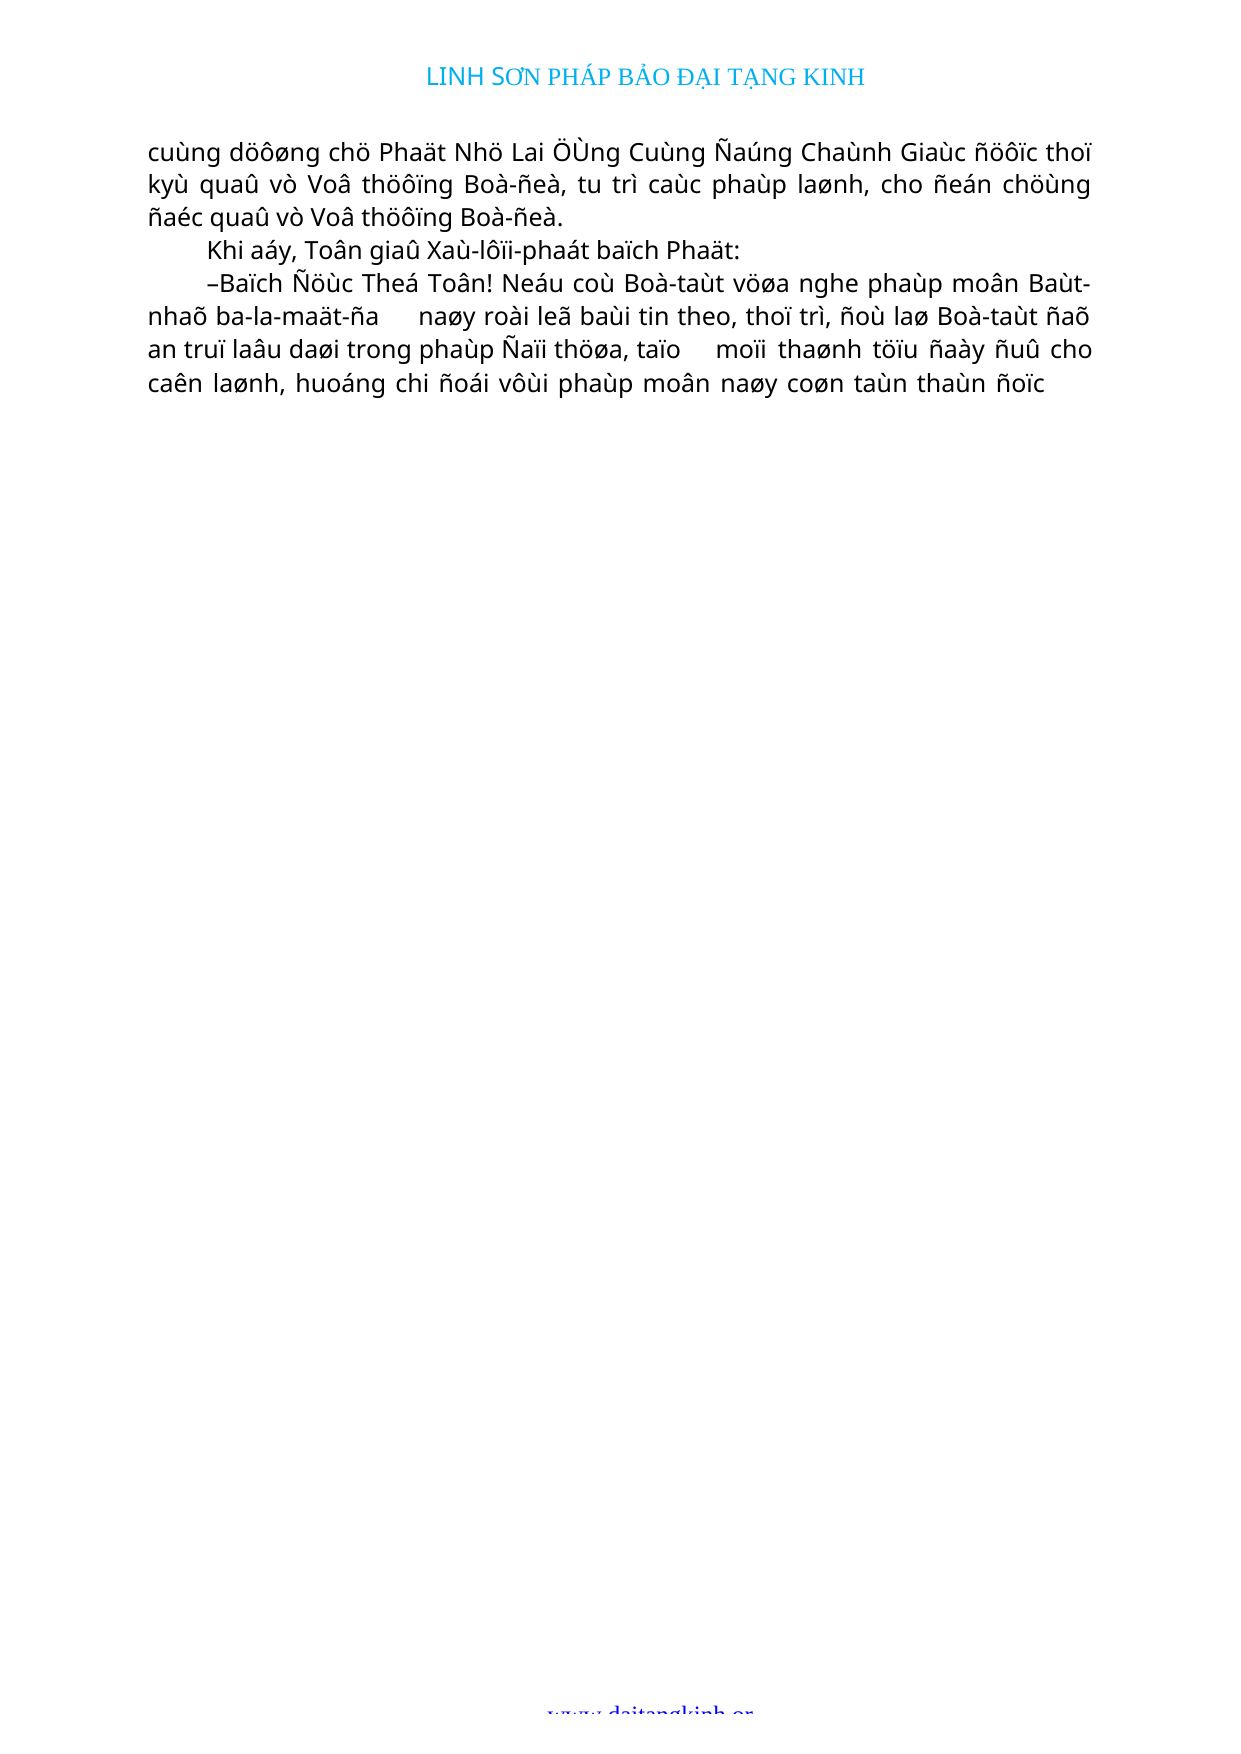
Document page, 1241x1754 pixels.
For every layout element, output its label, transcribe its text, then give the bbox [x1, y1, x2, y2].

text Khi aáy, Toân giaû Xaù-lôïi-phaát baïch Phaät: [206, 233, 1105, 266]
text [147, 135, 1093, 233]
text –Baïch Ñöùc Theá Toân! Neáu coù Boà-taùt vöøa nghe phaùp moân Baùt-nhaõ ba-la-maät-ña naøy roài leã baùi tin theo, thoï trì, ñoù laø Boà-taùt ñaõ an truï laâu daøi trong phaùp Ñaïi thöøa, taïo moïi thaønh töïu ñaày ñuû cho caên laønh, huoáng chi ñoái vôùi phaùp moân naøy coøn taùn thaùn ñoïc [147, 266, 1093, 399]
